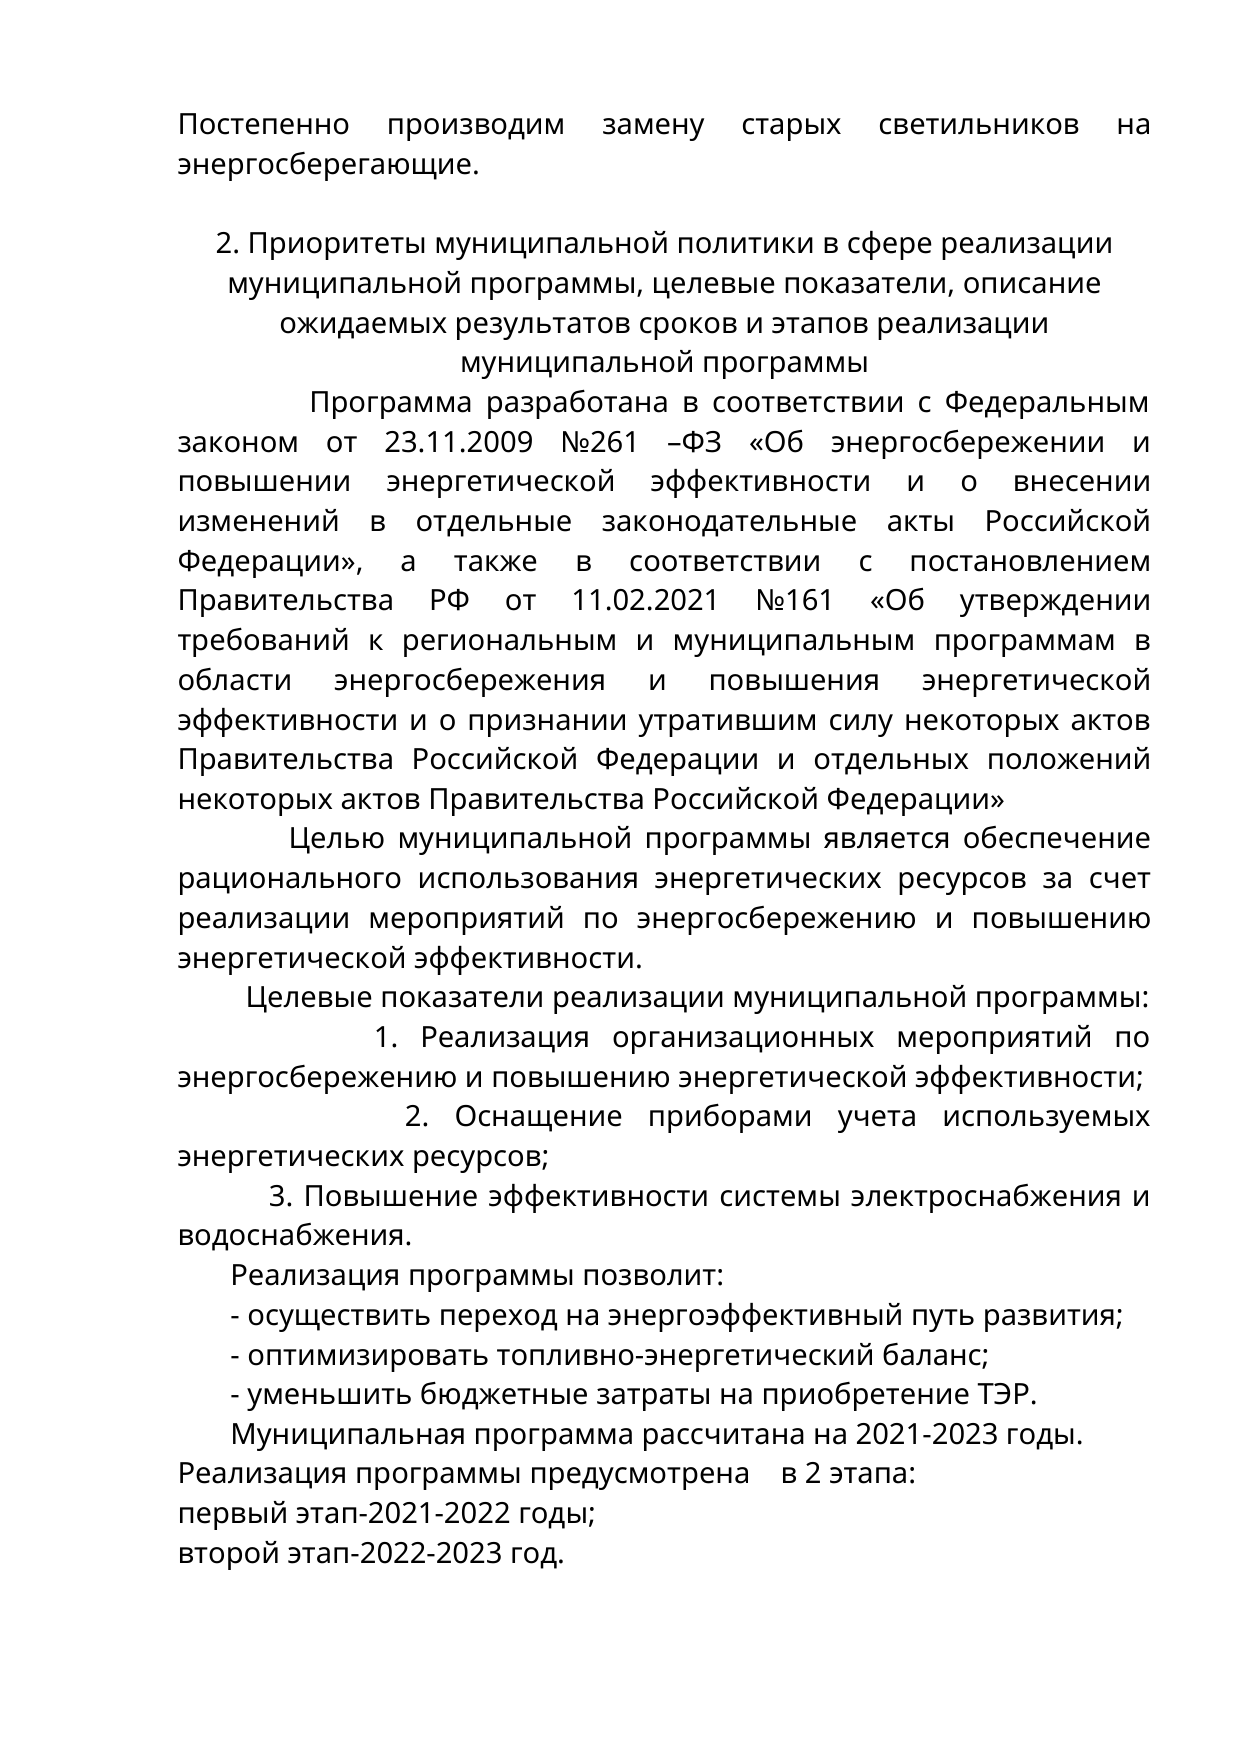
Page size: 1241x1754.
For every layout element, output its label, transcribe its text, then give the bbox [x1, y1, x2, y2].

text Муниципальная программа рассчитана на 2021-2023 годы. [177, 1413, 1152, 1453]
text второй этап-2022-2023 год. [177, 1532, 1152, 1572]
text 2. Приоритеты муниципальной политики в сфере реализации муниципальной программы, целевые показатели, описание ожидаемых результатов сроков и этапов реализации муниципальной программы [177, 222, 1152, 381]
text Реализация программы предусмотрена в 2 этапа: [177, 1453, 1152, 1492]
text - осуществить переход на энергоэффективный путь развития; [177, 1294, 1152, 1334]
text первый этап-2021-2022 годы; [177, 1492, 1152, 1532]
text 1. Реализация организационных мероприятий по энергосбережению и повышению энергетической эффективности; [177, 1016, 1152, 1096]
text Реализация программы позволит: [177, 1254, 1152, 1294]
text 2. Оснащение приборами учета используемых энергетических ресурсов; [177, 1096, 1152, 1175]
text - оптимизировать топливно-энергетический баланс; [177, 1334, 1152, 1373]
text Целью муниципальной программы является обеспечение рационального использования энергетических ресурсов за счет реализации мероприятий по энергосбережению и повышению энергетической эффективности. [177, 818, 1152, 977]
text Программа разработана в соответствии с Федеральным законом от 23.11.2009 №261 –ФЗ «Об энергосбережении и повышении энергетической эффективности и о внесении изменений в отдельные законодательные акты Российской Федерации», а также в соответствии с постановлением Правительства РФ от 11.02.2021 №161 «Об утверждении требований к региональным и муниципальным программам в области энергосбережения и повышения энергетической эффективности и о признании утратившим силу некоторых актов Правительства Российской Федерации и отдельных положений некоторых актов Правительства Российской Федерации» [177, 381, 1152, 818]
text - уменьшить бюджетные затраты на приобретение ТЭР. [177, 1373, 1152, 1413]
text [177, 103, 1152, 183]
text Целевые показатели реализации муниципальной программы: [177, 977, 1152, 1016]
text 3. Повышение эффективности системы электроснабжения и водоснабжения. [177, 1175, 1152, 1254]
